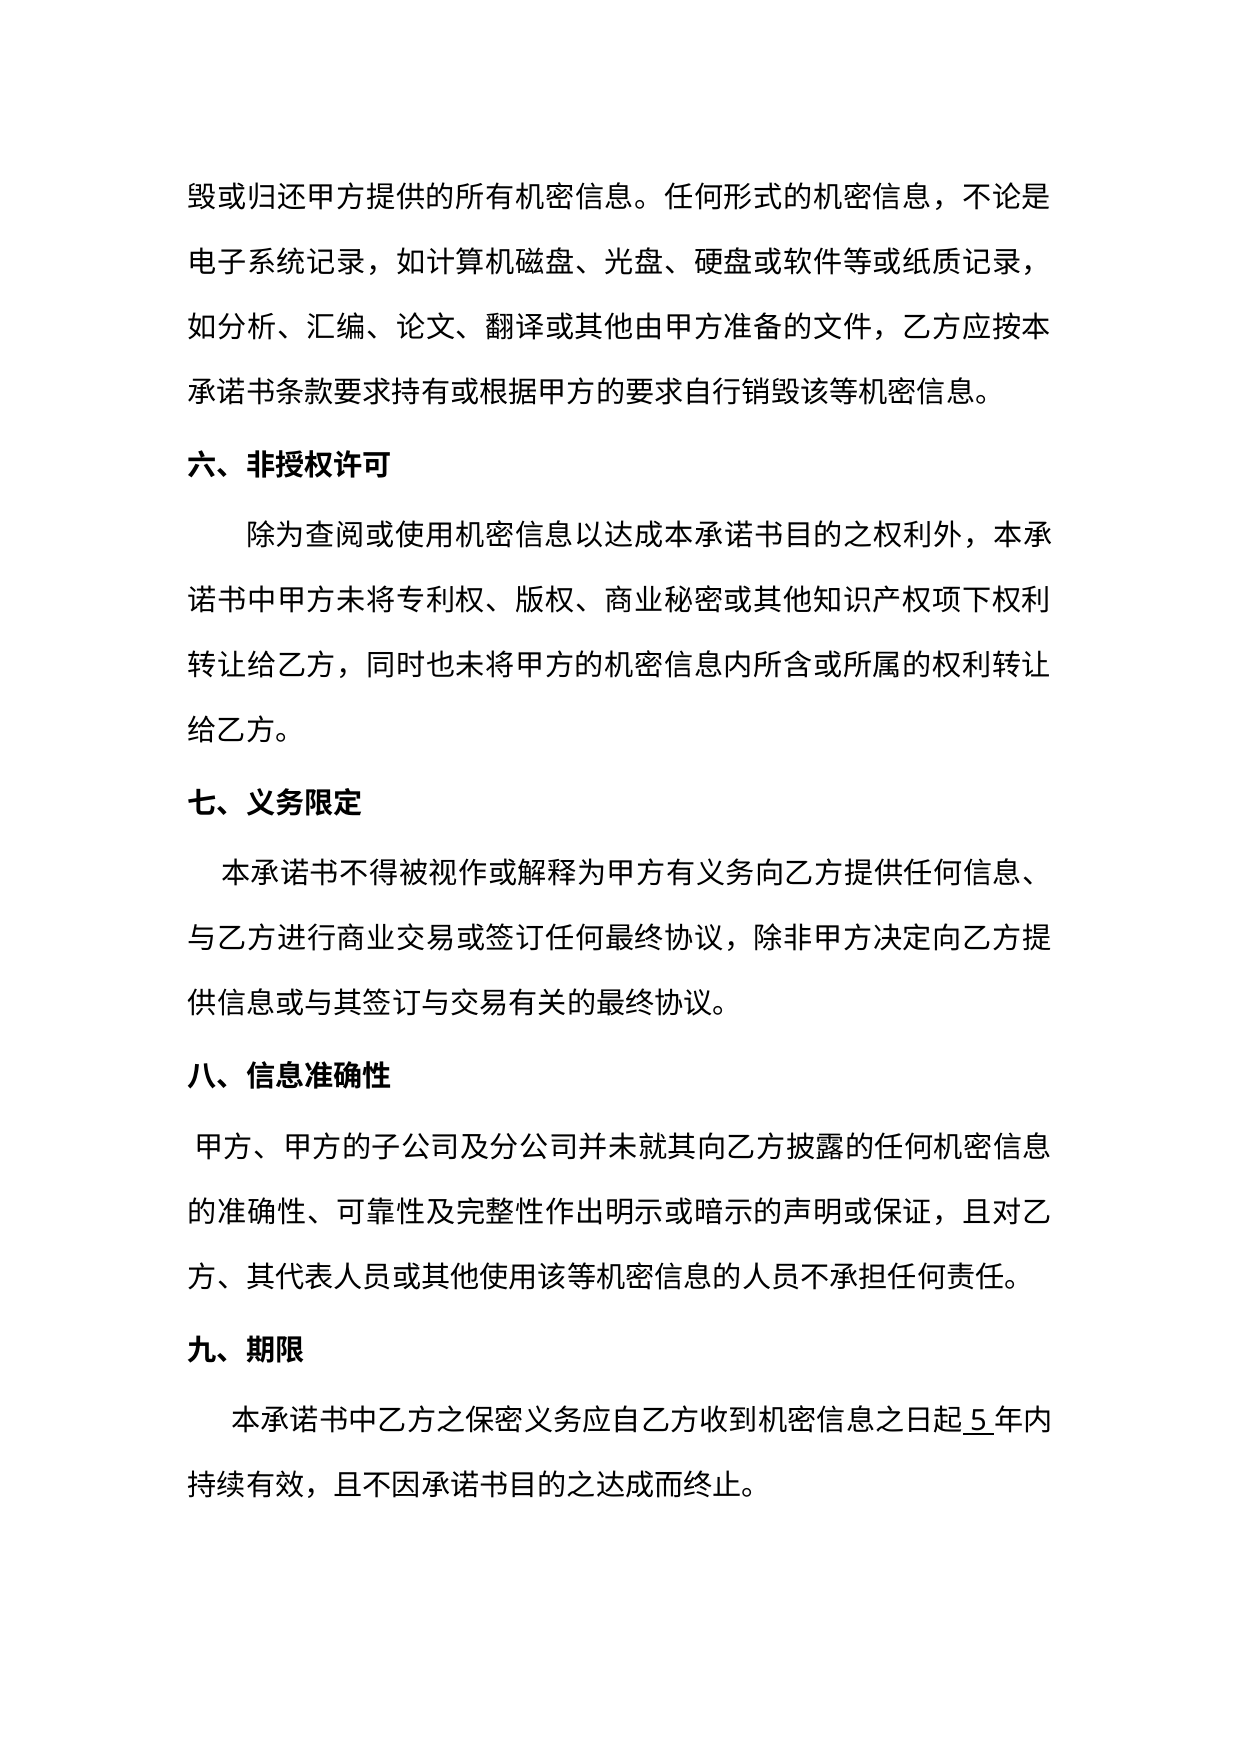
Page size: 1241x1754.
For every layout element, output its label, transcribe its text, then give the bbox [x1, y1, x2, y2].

text 七、义务限定 [187, 777, 1053, 822]
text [187, 162, 1053, 422]
text 六、非授权许可 [187, 438, 1053, 484]
text 八、信息准确性 [187, 1050, 1053, 1096]
text 九、期限 [187, 1323, 1053, 1369]
text 甲方、甲方的子公司及分公司并未就其向乙方披露的任何机密信息的准确性、可靠性及完整性作出明示或暗示的声明或保证，且对乙方、其代表人员或其他使用该等机密信息的人员不承担任何责任。 [129, 1112, 1053, 1307]
text 本承诺书中乙方之保密义务应自乙方收到机密信息之日起 5 年内持续有效，且不因承诺书目的之达成而终止。 [187, 1385, 1053, 1515]
text 本承诺书不得被视作或解释为甲方有义务向乙方提供任何信息、与乙方进行商业交易或签订任何最终协议，除非甲方决定向乙方提供信息或与其签订与交易有关的最终协议。 [188, 839, 1053, 1034]
text 除为查阅或使用机密信息以达成本承诺书目的之权利外，本承诺书中甲方未将专利权、版权、商业秘密或其他知识产权项下权利转让给乙方，同时也未将甲方的机密信息内所含或所属的权利转让给乙方。 [187, 500, 1053, 760]
